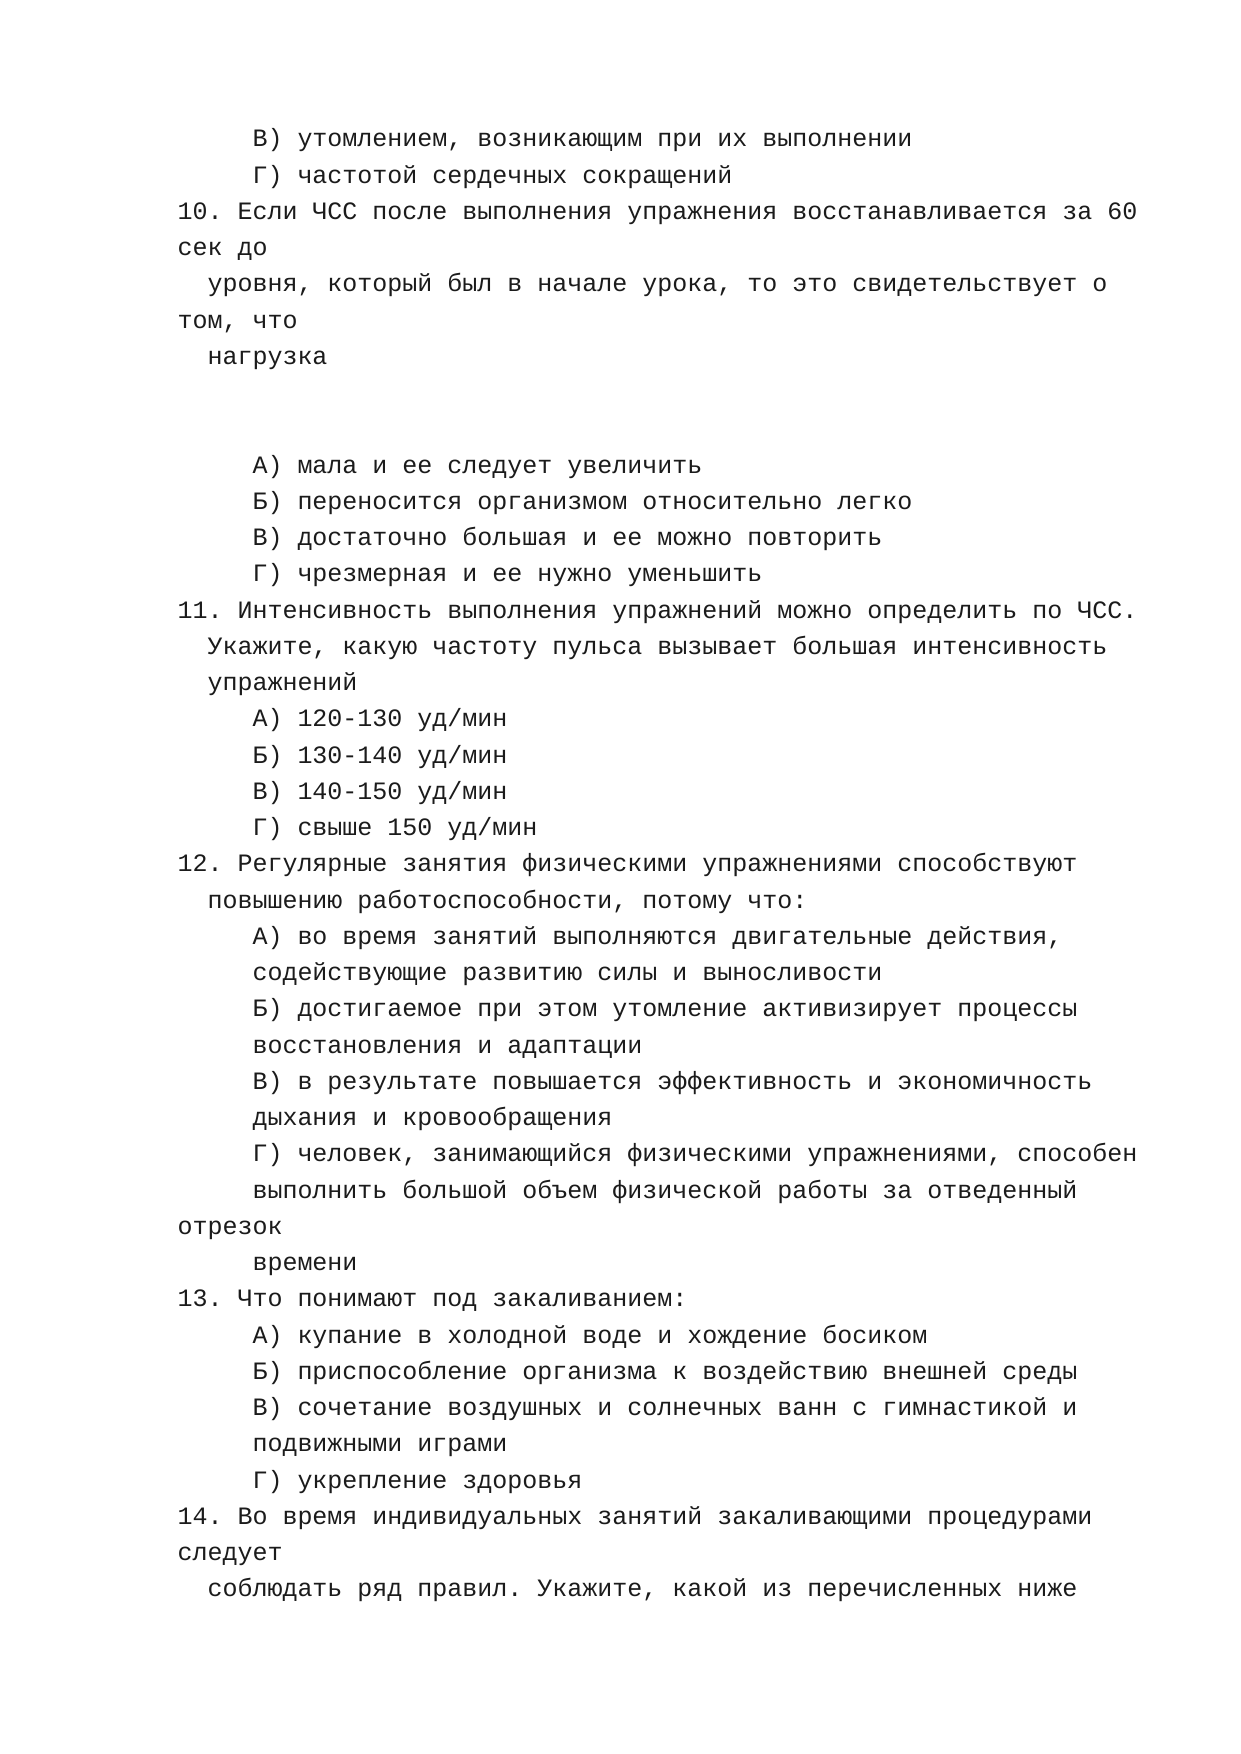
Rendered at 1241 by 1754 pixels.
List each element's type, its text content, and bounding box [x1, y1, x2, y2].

text нагрузка [177, 336, 1152, 372]
text Б) 130-140 уд/мин [177, 734, 1152, 771]
text повышению работоспособности, потому что: [177, 879, 1152, 916]
text 14. Во время индивидуальных занятий закаливающими процедурами следует [177, 1496, 1152, 1568]
text Б) приспособление организма к воздействию внешней среды [177, 1351, 1152, 1387]
text Г) человек, занимающийся физическими упражнениями, способен [177, 1133, 1152, 1169]
text Г) укрепление здоровья [177, 1459, 1152, 1496]
text уровня, который был в начале урока, то это свидетельствует о том, что [177, 263, 1152, 336]
text Укажите, какую частоту пульса вызывает большая интенсивность [177, 626, 1152, 662]
text Г) частотой сердечных сокращений [177, 154, 1152, 191]
text В) в результате повышается эффективность и экономичность [177, 1061, 1152, 1097]
text Г) свыше 150 уд/мин [177, 807, 1152, 843]
text 12. Регулярные занятия физическими упражнениями способствуют [177, 843, 1152, 879]
text Г) чрезмерная и ее нужно уменьшить [177, 553, 1152, 589]
text А) купание в холодной воде и хождение босиком [177, 1314, 1152, 1351]
text 10. Если ЧСС после выполнения упражнения восстанавливается за 60 сек до [177, 191, 1152, 263]
text А) мала и ее следует увеличить [177, 444, 1152, 481]
text В) 140-150 уд/мин [177, 771, 1152, 807]
text А) во время занятий выполняются двигательные действия, [177, 916, 1152, 952]
text восстановления и адаптации [177, 1024, 1152, 1061]
text В) сочетание воздушных и солнечных ванн с гимнастикой и [177, 1387, 1152, 1423]
text А) 120-130 уд/мин [177, 698, 1152, 734]
text содействующие развитию силы и выносливости [177, 952, 1152, 988]
text подвижными играми [177, 1423, 1152, 1459]
text 13. Что понимают под закаливанием: [177, 1278, 1152, 1314]
text дыхания и кровообращения [177, 1097, 1152, 1133]
text упражнений [177, 662, 1152, 698]
text 11. Интенсивность выполнения упражнений можно определить по ЧСС. [177, 589, 1152, 626]
text Б) достигаемое при этом утомление активизирует процессы [177, 988, 1152, 1024]
text выполнить большой объем физической работы за отведенный отрезок [177, 1169, 1152, 1242]
text времени [177, 1242, 1152, 1278]
text В) утомлением, возникающим при их выполнении [177, 118, 1152, 154]
text Б) переносится организмом относительно легко [177, 481, 1152, 517]
text В) достаточно большая и ее можно повторить [177, 517, 1152, 553]
text соблюдать ряд правил. Укажите, какой из перечисленных ниже [177, 1568, 1152, 1604]
